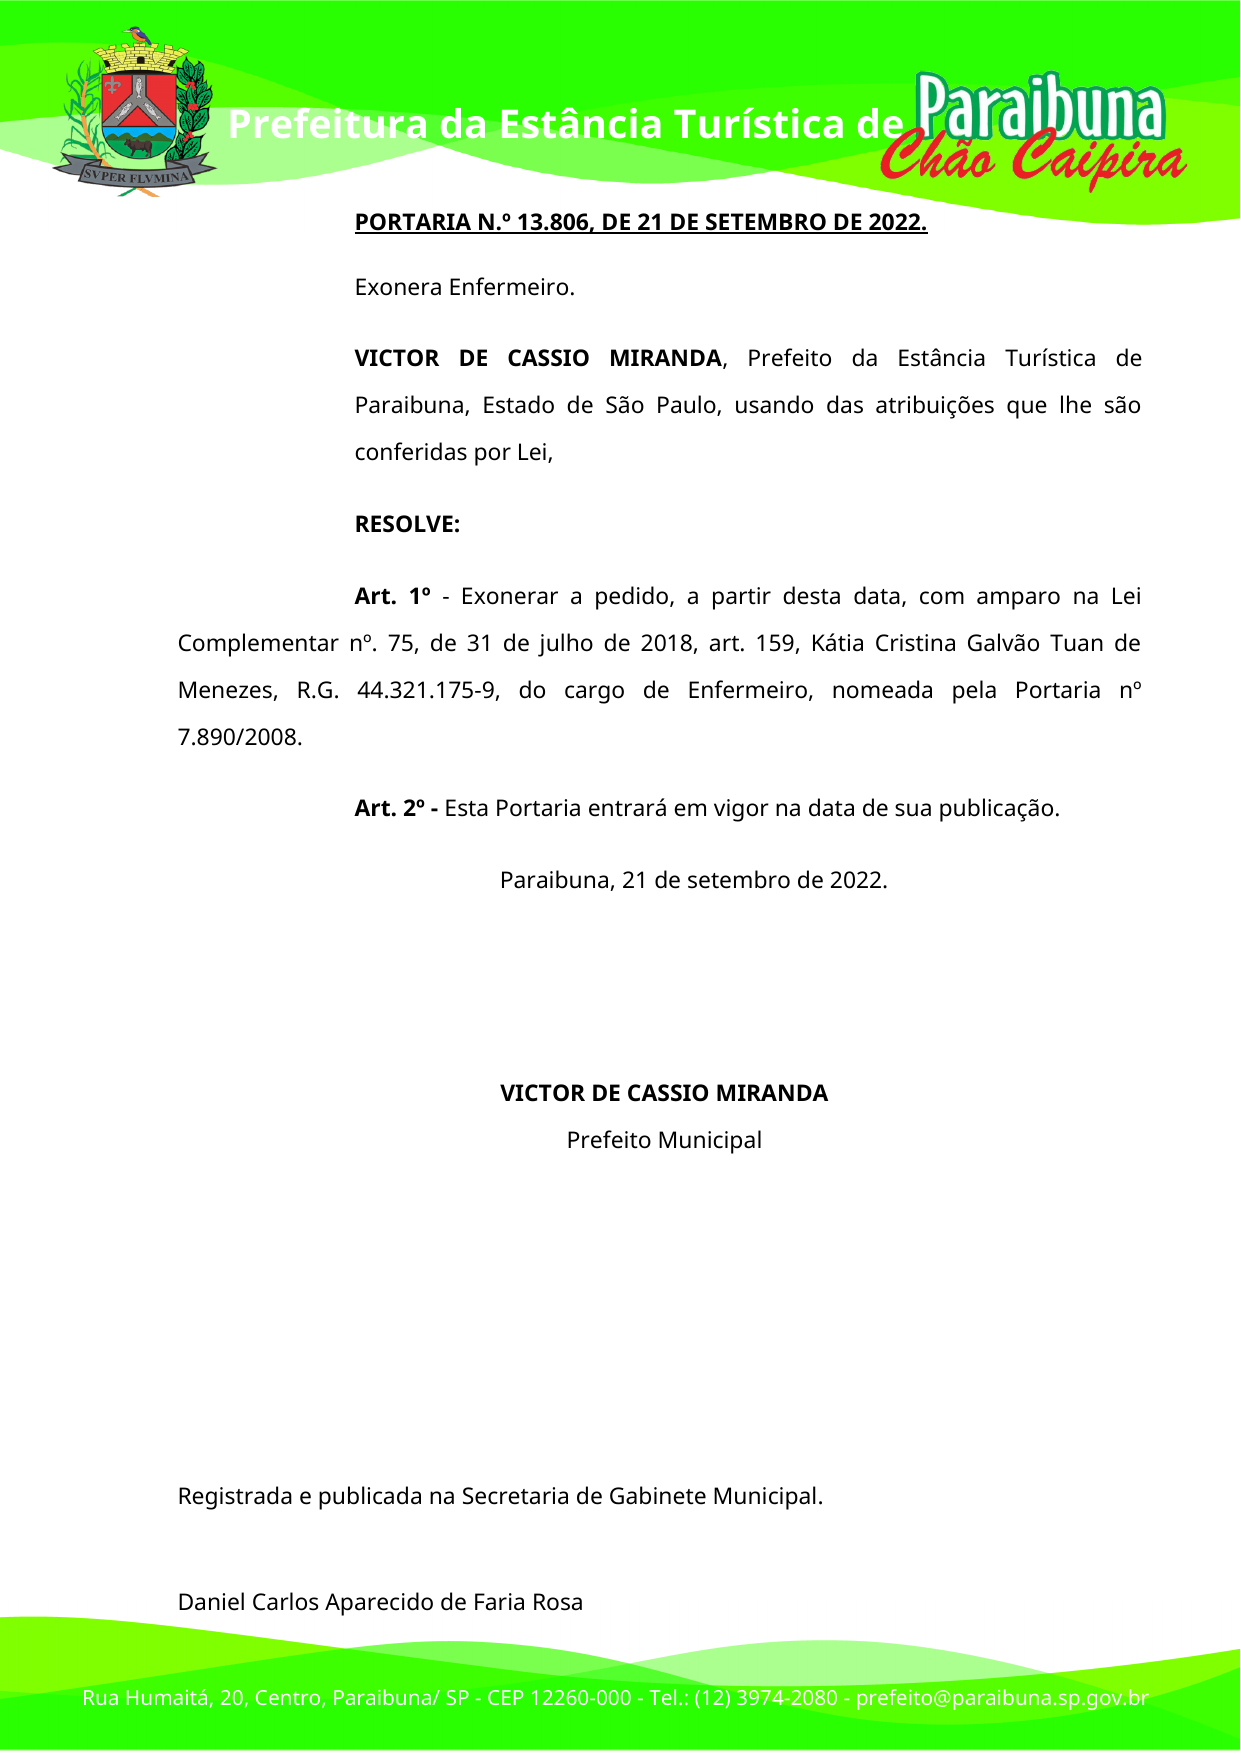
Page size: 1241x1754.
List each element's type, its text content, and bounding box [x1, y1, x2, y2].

text Art. 1º - Exonerar a pedido, a partir desta data, com amparo na Lei Complementar nº. 75, de 31 de julho de 2018, art. 159, Kátia Cristina Galvão Tuan de Menezes, R.G. 44.321.175-9, do cargo de Enfermeiro, nomeada pela Portaria nº 7.890/2008. [177, 580, 1143, 752]
picture [0, 0, 1241, 232]
text Registrada e publicada na Secretaria de Gabinete Municipal. [177, 1480, 1152, 1511]
text Daniel Carlos Aparecido de Faria Rosa [177, 1586, 1152, 1617]
text VICTOR DE CASSIO MIRANDA, Prefeito da Estância Turística de Paraibuna, Estado de São Paulo, usando das atribuições que lhe são conferidas por Lei, [354, 342, 1143, 467]
text VICTOR DE CASSIO MIRANDA [177, 1077, 1152, 1108]
text Paraibuna, 21 de setembro de 2022. [236, 864, 1152, 895]
text RESOLVE: [354, 508, 1152, 539]
text Prefeito Municipal [177, 1123, 1152, 1155]
picture [0, 1602, 1241, 1751]
text Exonera Enfermeiro. [354, 270, 1143, 302]
text Art. 2º - Esta Portaria entrará em vigor na data de sua publicação. [177, 792, 1143, 823]
